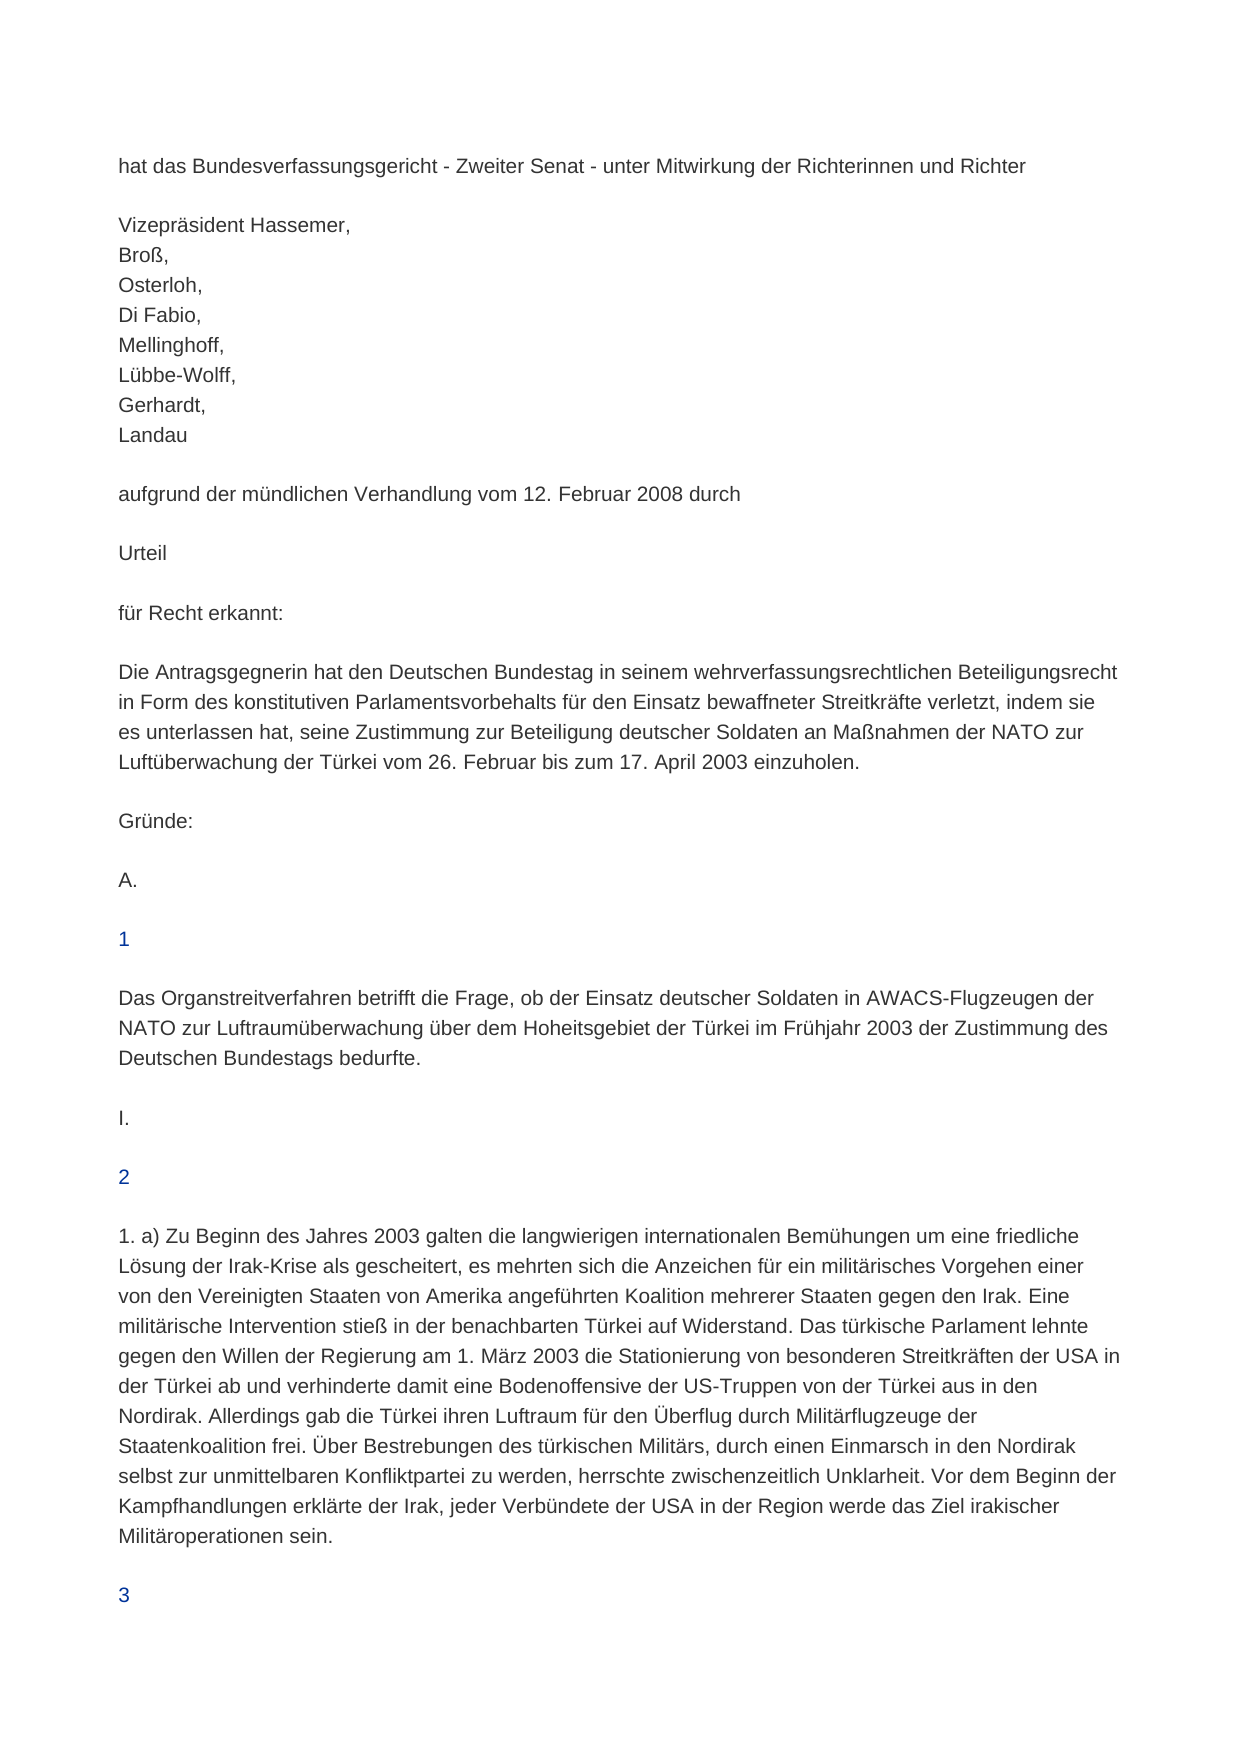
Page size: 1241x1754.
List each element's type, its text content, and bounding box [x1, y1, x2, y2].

text aufgrund der mündlichen Verhandlung vom 12. Februar 2008 durch [118, 476, 1122, 506]
text Urteil [118, 535, 1122, 565]
text 2 [118, 1158, 1122, 1188]
text für Recht erkannt: [118, 594, 1122, 624]
text Vizepräsident Hassemer, Broß, Osterloh, Di Fabio, Mellinghoff, Lübbe-Wolff, Gerhardt, Landau [118, 207, 1122, 447]
text 1 [118, 921, 1122, 951]
text I. [118, 1099, 1122, 1129]
text Das Organstreitverfahren betrifft die Frage, ob der Einsatz deutscher Soldaten in AWACS-Flugzeugen der NATO zur Luftraumüberwachung über dem Hoheitsgebiet der Türkei im Frühjahr 2003 der Zustimmung des Deutschen Bundestags bedurfte. [118, 980, 1122, 1070]
text 1. a) Zu Beginn des Jahres 2003 galten die langwierigen internationalen Bemühungen um eine friedliche Lösung der Irak-Krise als gescheitert, es mehrten sich die Anzeichen für ein militärisches Vorgehen einer von den Vereinigten Staaten von Amerika angeführten Koalition mehrerer Staaten gegen den Irak. Eine militärische Intervention stieß in der benachbarten Türkei auf Widerstand. Das türkische Parlament lehnte gegen den Willen der Regierung am 1. März 2003 die Stationierung von besonderen Streitkräften der USA in der Türkei ab und verhinderte damit eine Bodenoffensive der US-Truppen von der Türkei aus in den Nordirak. Allerdings gab die Türkei ihren Luftraum für den Überflug durch Militärflugzeuge der Staatenkoalition frei. Über Bestrebungen des türkischen Militärs, durch einen Einmarsch in den Nordirak selbst zur unmittelbaren Konfliktpartei zu werden, herrschte zwischenzeitlich Unklarheit. Vor dem Beginn der Kampfhandlungen erklärte der Irak, jeder Verbündete der USA in der Region werde das Ziel irakischer Militäroperationen sein. [118, 1218, 1122, 1548]
text hat das Bundesverfassungsgericht - Zweiter Senat - unter Mitwirkung der Richterinnen und Richter [118, 148, 1122, 178]
text A. [118, 862, 1122, 892]
text 3 [118, 1577, 1122, 1607]
text Die Antragsgegnerin hat den Deutschen Bundestag in seinem wehrverfassungsrechtlichen Beteiligungsrecht in Form des konstitutiven Parlamentsvorbehalts für den Einsatz bewaffneter Streitkräfte verletzt, indem sie es unterlassen hat, seine Zustimmung zur Beteiligung deutscher Soldaten an Maßnahmen der NATO zur Luftüberwachung der Türkei vom 26. Februar bis zum 17. April 2003 einzuholen. [118, 653, 1122, 773]
text Gründe: [118, 803, 1122, 833]
